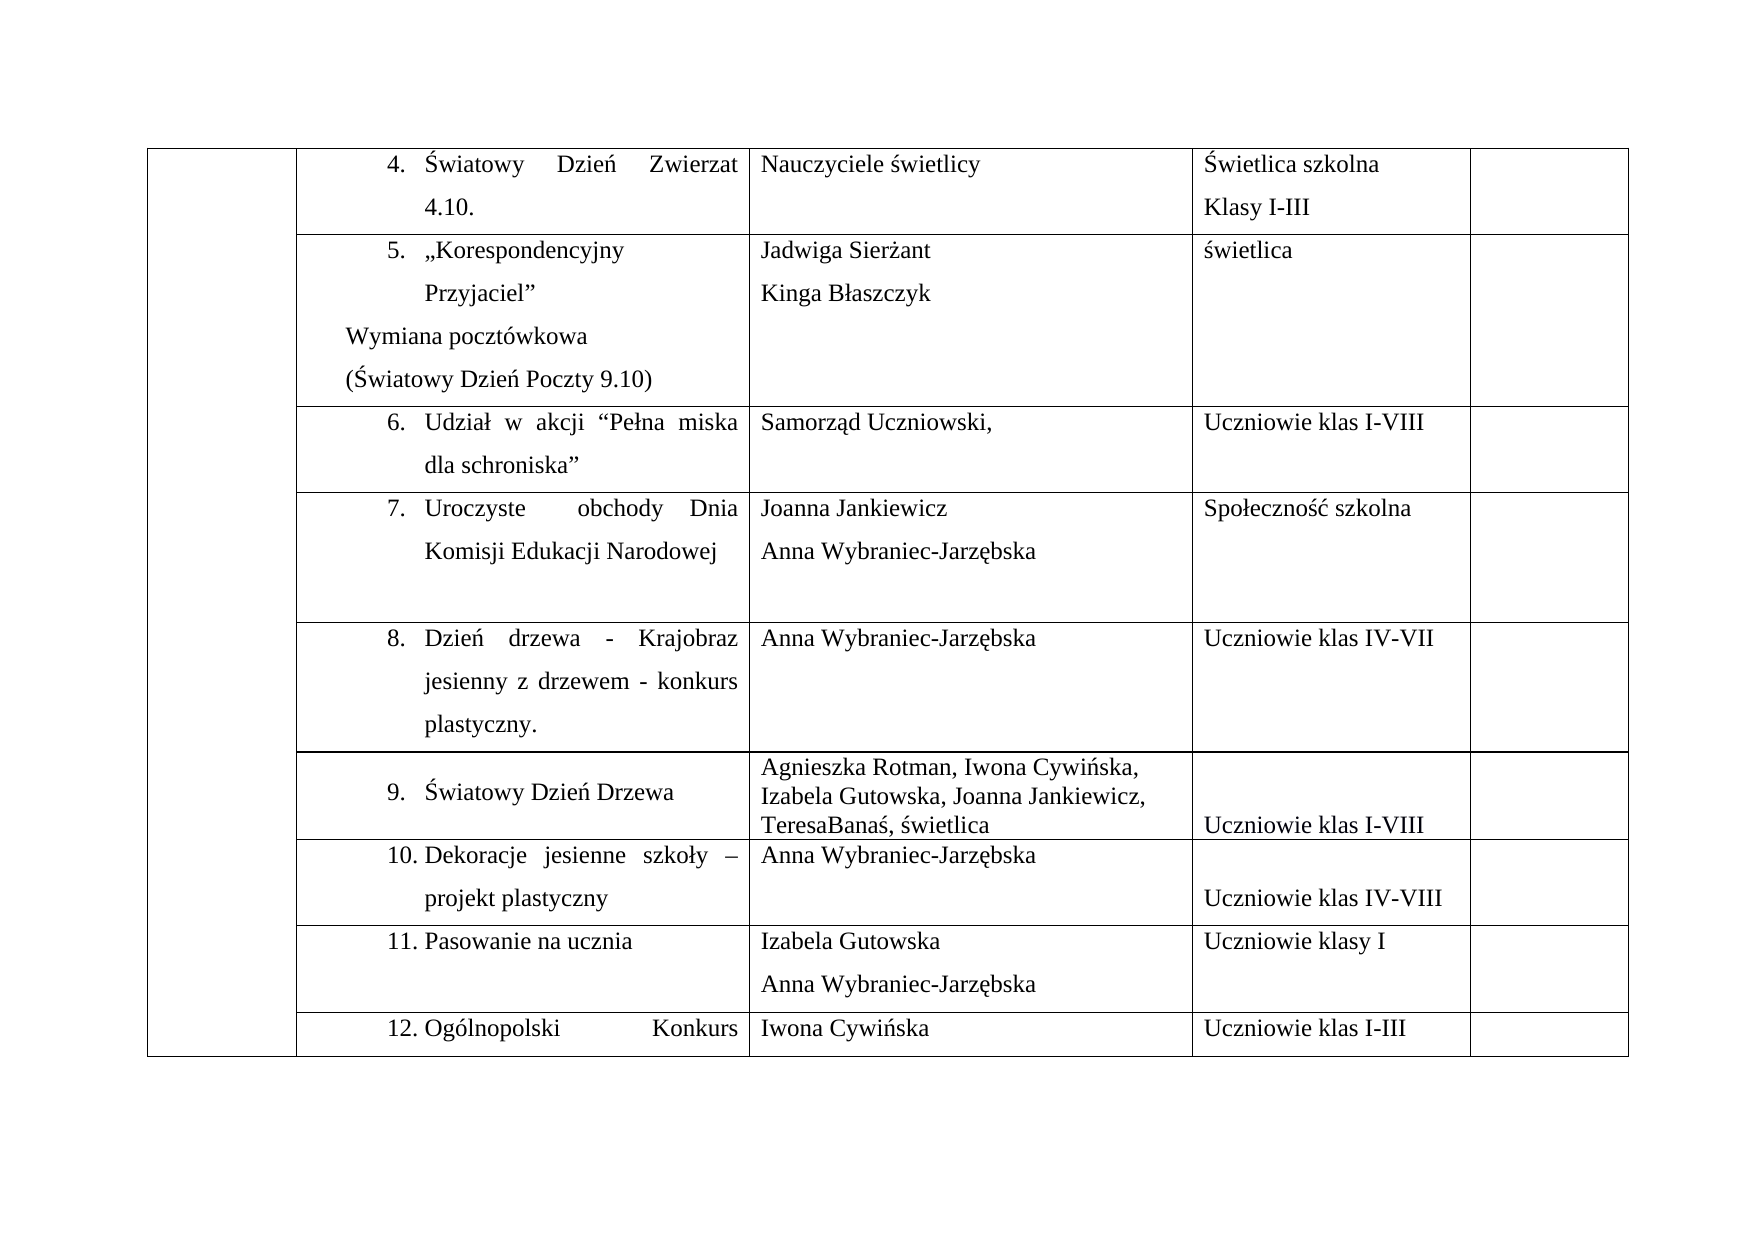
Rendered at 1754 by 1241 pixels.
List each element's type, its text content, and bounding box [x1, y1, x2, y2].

table_cell Izabela Gutowska Anna Wybraniec-Jarzębska [750, 926, 1192, 1012]
table_cell Uczniowie klasy I [1193, 926, 1470, 1012]
table_cell Iwona Cywińska [750, 1013, 1192, 1056]
table_cell Anna Wybraniec-Jarzębska [750, 840, 1192, 925]
table_cell Świetlica szkolna Klasy I-III [1193, 149, 1470, 234]
table_cell [1471, 493, 1628, 622]
table_cell Uczniowie klas I-VIII [1193, 753, 1470, 839]
table_cell „Korespondencyjny Przyjaciel” Wymiana pocztówkowa (Światowy Dzień Poczty 9.10) [297, 235, 749, 406]
table_cell [1471, 840, 1628, 925]
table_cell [297, 1013, 749, 1056]
table_cell Anna Wybraniec-Jarzębska [750, 623, 1192, 751]
table_cell [1471, 1013, 1628, 1056]
table_cell [1471, 407, 1628, 492]
table_cell świetlica [1193, 235, 1470, 406]
table_cell Uczniowie klas IV-VII [1193, 623, 1470, 751]
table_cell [1193, 1013, 1470, 1056]
table_cell Udział w akcji “Pełna miska dla schroniska” [297, 407, 749, 492]
table_cell Jadwiga Sierżant Kinga Błaszczyk [750, 235, 1192, 406]
table_cell [1471, 235, 1628, 406]
table_cell Społeczność szkolna [1193, 493, 1470, 622]
table_cell Uroczyste obchody Dnia Komisji Edukacji Narodowej [297, 493, 749, 622]
table_cell Dekoracje jesienne szkoły – projekt plastyczny [297, 840, 749, 925]
table_cell Uczniowie klas I-VIII [1193, 407, 1470, 492]
table_cell Samorząd Uczniowski, [750, 407, 1192, 492]
table_cell Dzień drzewa - Krajobraz jesienny z drzewem - konkurs plastyczny. [297, 623, 749, 751]
table_cell Uczniowie klas IV-VIII [1193, 840, 1470, 925]
table_cell Nauczyciele świetlicy [750, 149, 1192, 234]
table_cell [1471, 149, 1628, 234]
table_cell Pasowanie na ucznia [297, 926, 749, 1012]
table_cell Światowy Dzień Drzewa [297, 753, 749, 839]
table_cell [1471, 753, 1628, 839]
table_cell Joanna Jankiewicz Anna Wybraniec-Jarzębska [750, 493, 1192, 622]
table_cell [1471, 623, 1628, 751]
table_cell [1471, 926, 1628, 1012]
table_cell Światowy Dzień Zwierzat 4.10. [297, 149, 749, 234]
table_cell Agnieszka Rotman, Iwona Cywińska, Izabela Gutowska, Joanna Jankiewicz, TeresaBanaś, świetlica [750, 753, 1192, 839]
